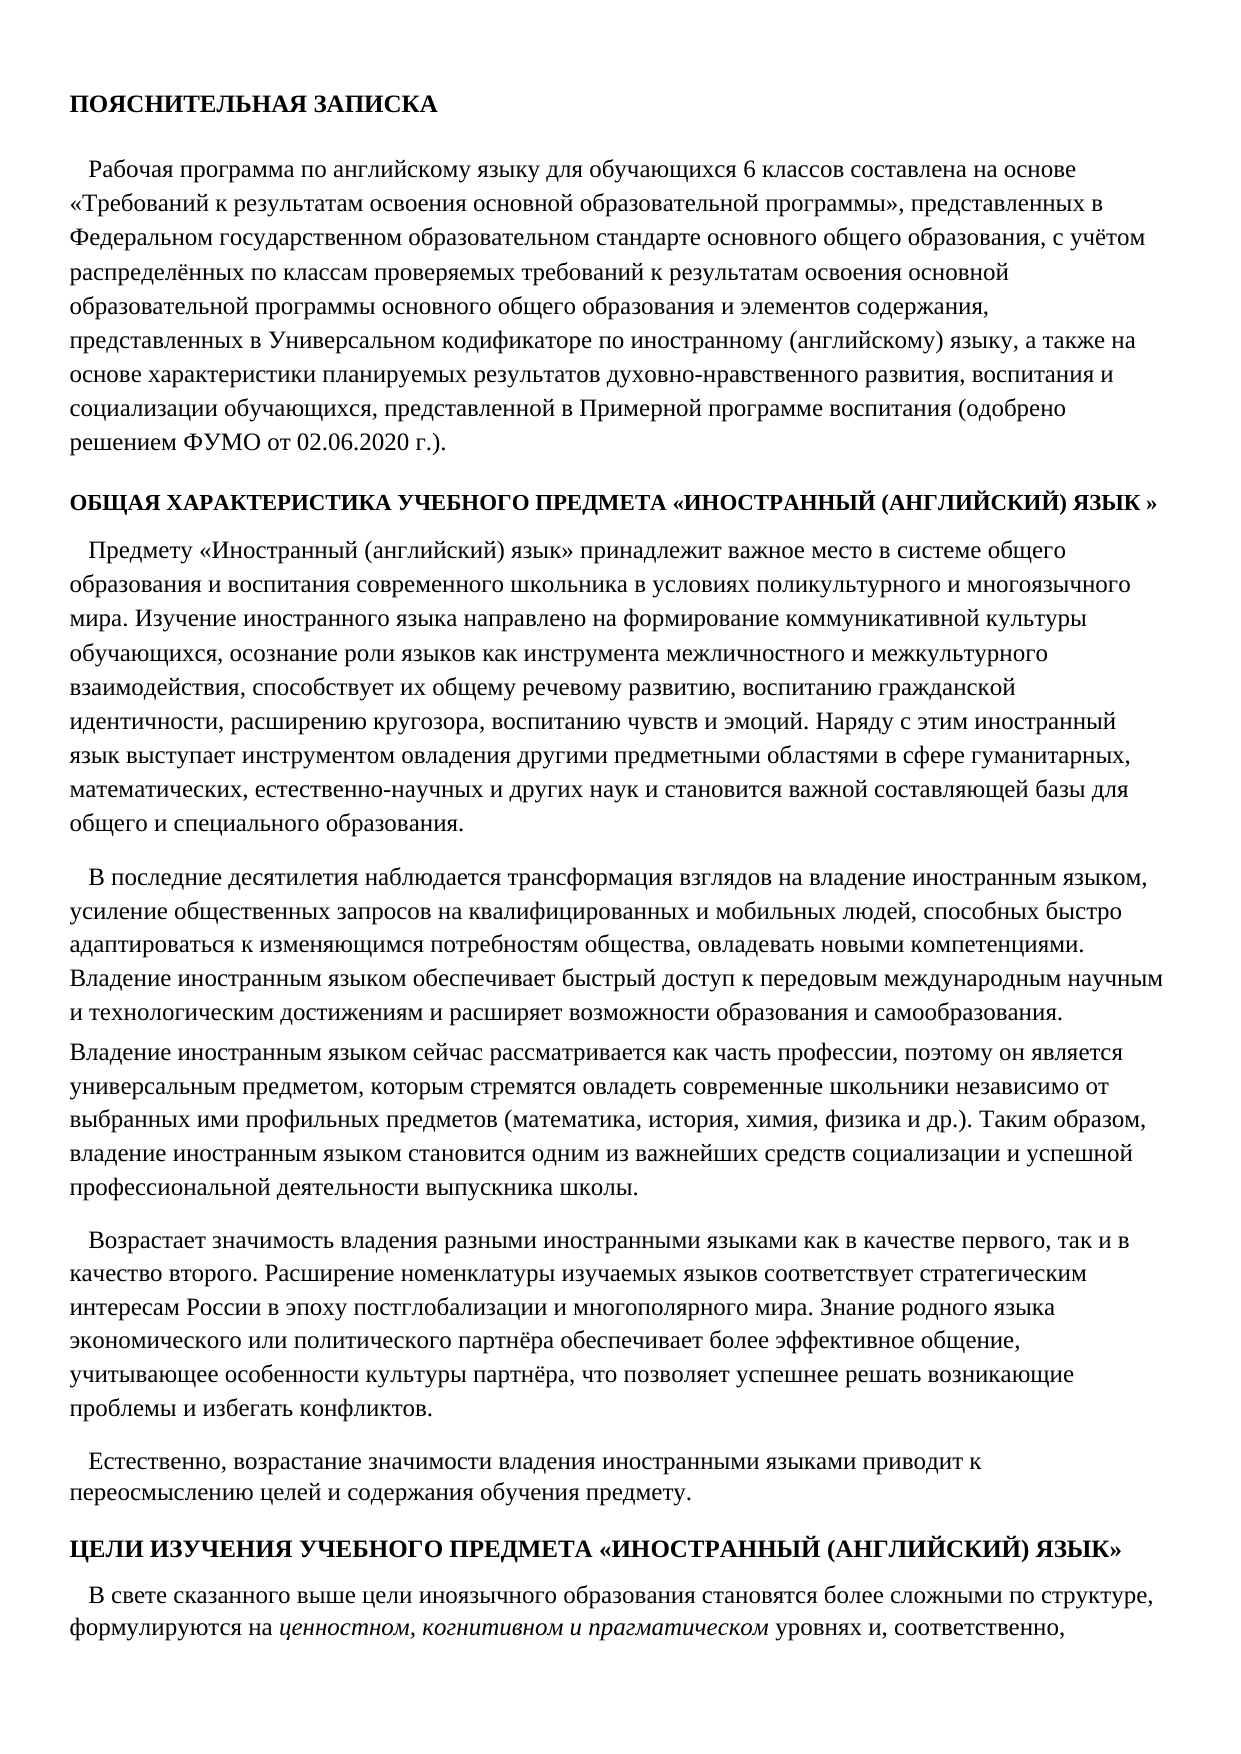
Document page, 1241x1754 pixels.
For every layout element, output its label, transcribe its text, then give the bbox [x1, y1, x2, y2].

text ЦЕЛИ ИЗУЧЕНИЯ УЧЕБНОГО ПРЕДМЕТА «ИНОСТРАННЫЙ (АНГЛИЙСКИЙ) ЯЗЫК» [69, 1536, 1172, 1563]
text Рабочая программа по английскому языку для обучающихся 6 классов составлена на основе «Требований к результатам освоения основной образовательной программы», представленных в Федеральном государственном образовательном стандарте основного общего образования, с учётом распределённых по классам проверяемых требований к результатам освоения основной образовательной программы основного общего образования и элементов содержания, представленных в Универсальном кодификаторе по иностранному (английскому) языку, а также на основе характеристики планируемых результатов духовно-нравственного развития, воспитания и социализации обучающихся, представленной в Примерной программе воспитания (одобрено решением ФУМО от 02.06.2020 г.). [69, 154, 1157, 456]
text Владение иностранным языком сейчас рассматривается как часть профессии, поэтому он является универсальным предметом, которым стремятся овладеть современные школьники независимо от выбранных ими профильных предметов (математика, история, химия, физика и др.). Таким образом, владение иностранным языком становится одним из важнейших средств социализации и успешной профессиональной деятельности выпускника школы. [69, 1037, 1157, 1200]
text Предмету «Иностранный (английский) язык» принадлежит важное место в системе общего образования и воспитания современного школьника в условиях поликультурного и многоязычного мира. Изучение иностранного языка направлено на формирование коммуникативной культуры обучающихся, осознание роли языков как инструмента межличностного и межкультурного взаимодействия, способствует их общему речевому развитию, воспитанию гражданской идентичности, расширению кругозора, воспитанию чувств и эмоций. Наряду с этим иностранный язык выступает инструментом овладения другими предметными областями в сфере гуманитарных, математических, естественно-научных и других наук и становится важной составляющей базы для общего и специального образования. [69, 535, 1142, 837]
text ПОЯСНИТЕЛЬНАЯ ЗАПИСКА [69, 91, 1172, 118]
text В свете сказанного выше цели иноязычного образования становятся более сложными по структуре, формулируются на ценностном, когнитивном и прагматическом уровнях и, соответственно, [69, 1580, 1157, 1640]
text ОБЩАЯ ХАРАКТЕРИСТИКА УЧЕБНОГО ПРЕДМЕТА «ИНОСТРАННЫЙ (АНГЛИЙСКИЙ) ЯЗЫК » [69, 489, 1172, 516]
text Возрастает значимость владения разными иностранными языками как в качестве первого, так и в качество второго. Расширение номенклатуры изучаемых языков соответствует стратегическим интересам России в эпоху постглобализации и многополярного мира. Знание родного языка экономического или политического партнёра обеспечивает более эффективное общение, учитывающее особенности культуры партнёра, что позволяет успешнее решать возникающие проблемы и избегать конфликтов. [69, 1225, 1142, 1421]
text В последние десятилетия наблюдается трансформация взглядов на владение иностранным языком, усиление общественных запросов на квалифицированных и мобильных людей, способных быстро адаптироваться к изменяющимся потребностям общества, овладевать новыми компетенциями. Владение иностранным языком обеспечивает быстрый доступ к передовым международным научным и технологическим достижениям и расширяет возможности образования и самообразования. [69, 862, 1172, 1025]
text Естественно, возрастание значимости владения иностранными языками приводит к переосмыслению целей и содержания обучения предмету. [69, 1446, 992, 1506]
